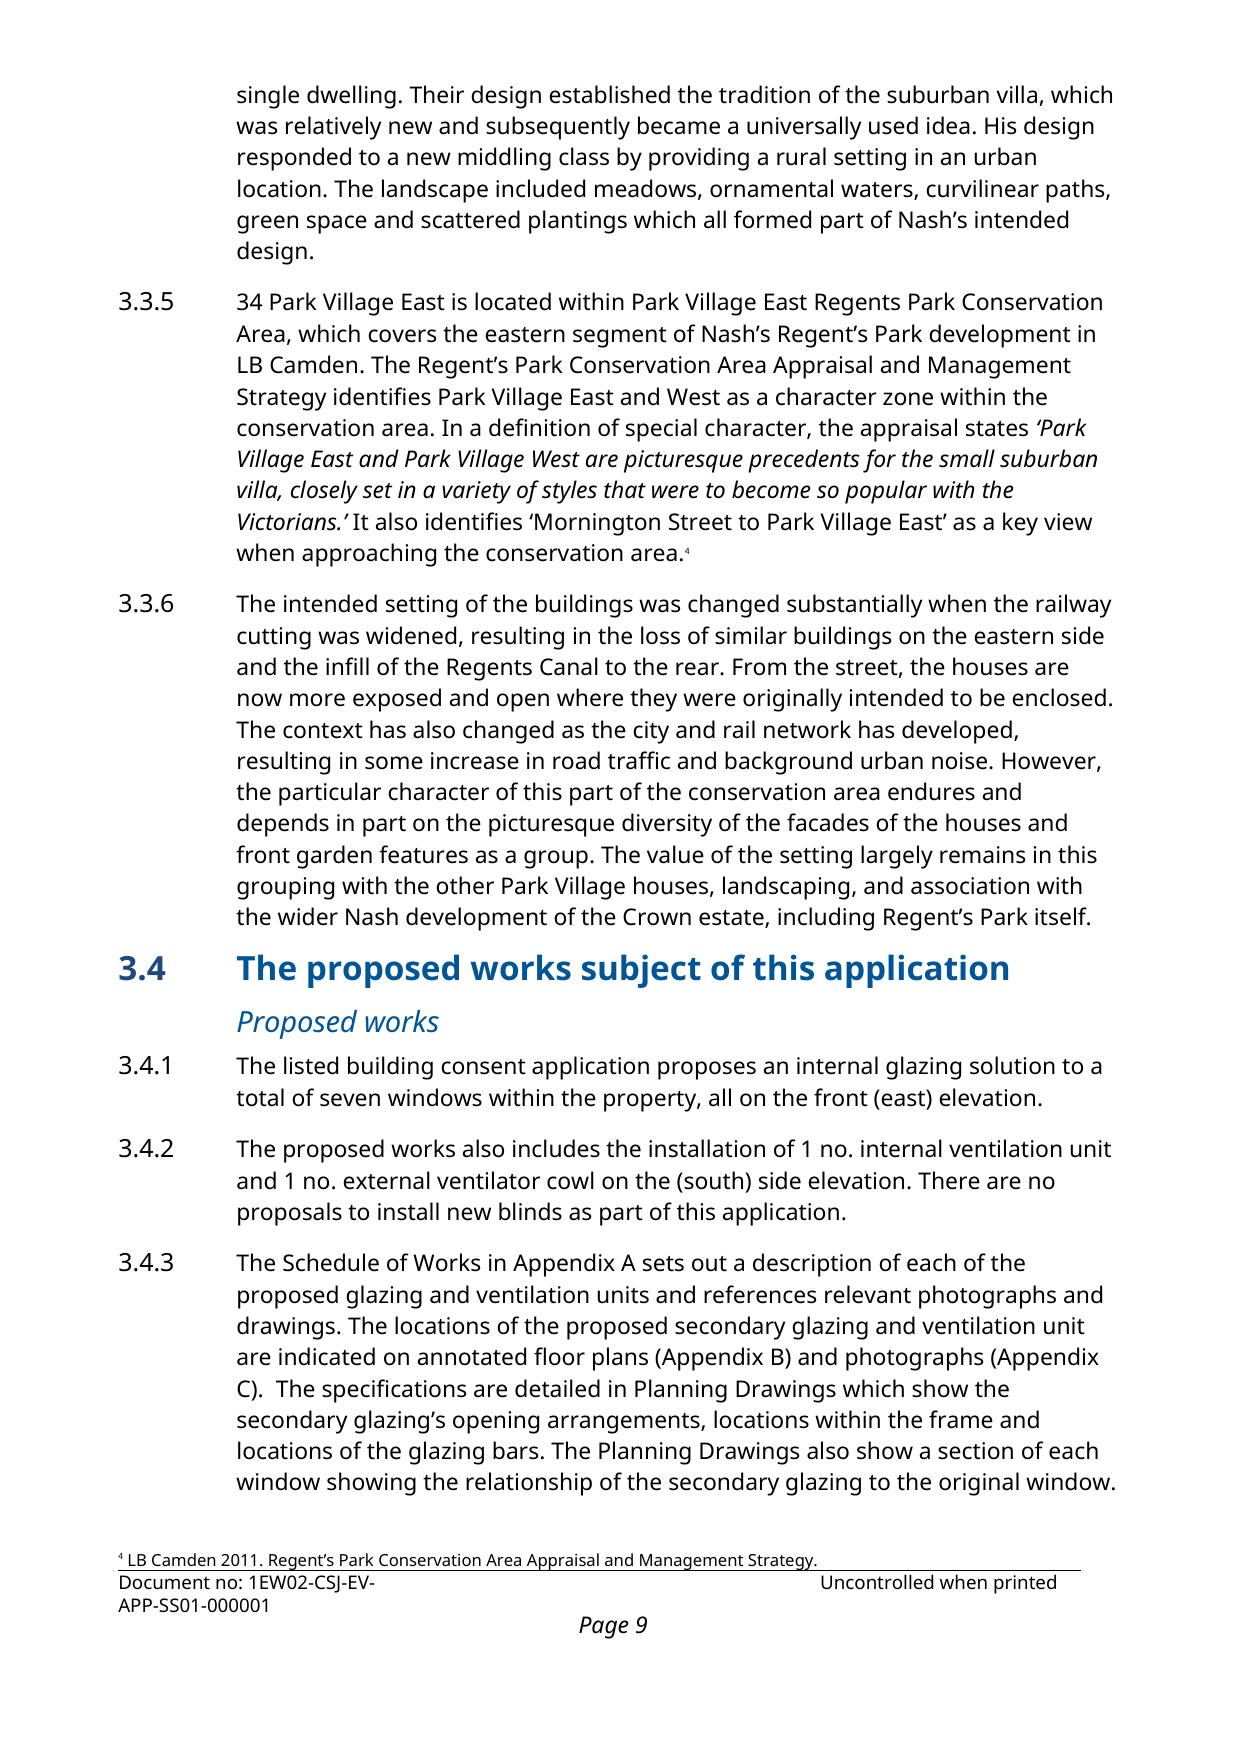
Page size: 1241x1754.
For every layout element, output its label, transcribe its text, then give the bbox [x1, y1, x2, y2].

text The Schedule of Works in Appendix A sets out a description of each of the proposed glazing and ventilation units and references relevant photographs and drawings. The locations of the proposed secondary glazing and ventilation unit are indicated on annotated floor plans (Appendix B) and photographs (Appendix C). The specifications are detailed in Planning Drawings which show the secondary glazing’s opening arrangements, locations within the frame and locations of the glazing bars. The Planning Drawings also show a section of each window showing the relationship of the secondary glazing to the original window. [118, 1245, 1121, 1498]
text 34 Park Village East is located within Park Village East Regents Park Conservation Area, which covers the eastern segment of Nash’s Regent’s Park development in LB Camden. The Regent’s Park Conservation Area Appraisal and Management Strategy identifies Park Village East and West as a character zone within the conservation area. In a definition of special character, the appraisal states ‘Park Village East and Park Village West are picturesque precedents for the small suburban villa, closely set in a variety of styles that were to become so popular with the Victorians.’ It also identifies ‘Mornington Street to Park Village East’ as a key view when approaching the conservation area. [118, 284, 1121, 568]
text The proposed works also includes the installation of 1 no. internal ventilation unit and 1 no. external ventilator cowl on the (south) side elevation. There are no proposals to install new blinds as part of this application. [118, 1131, 1121, 1227]
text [118, 79, 1121, 266]
text The proposed works subject of this application [118, 950, 1121, 988]
text The listed building consent application proposes an internal glazing solution to a total of seven windows within the property, all on the front (east) elevation. [118, 1047, 1121, 1113]
text The intended setting of the buildings was changed substantially when the railway cutting was widened, resulting in the loss of similar buildings on the eastern side and the infill of the Regents Canal to the rear. From the street, the houses are now more exposed and open where they were originally intended to be enclosed. The context has also changed as the city and rail network has developed, resulting in some increase in road traffic and background urban noise. However, the particular character of this part of the conservation area endures and depends in part on the picturesque diversity of the facades of the houses and front garden features as a group. The value of the setting largely remains in this grouping with the other Park Village houses, landscaping, and association with the wider Nash development of the Crown estate, including Regent’s Park itself. [118, 586, 1121, 932]
text Proposed works [236, 1005, 1121, 1039]
